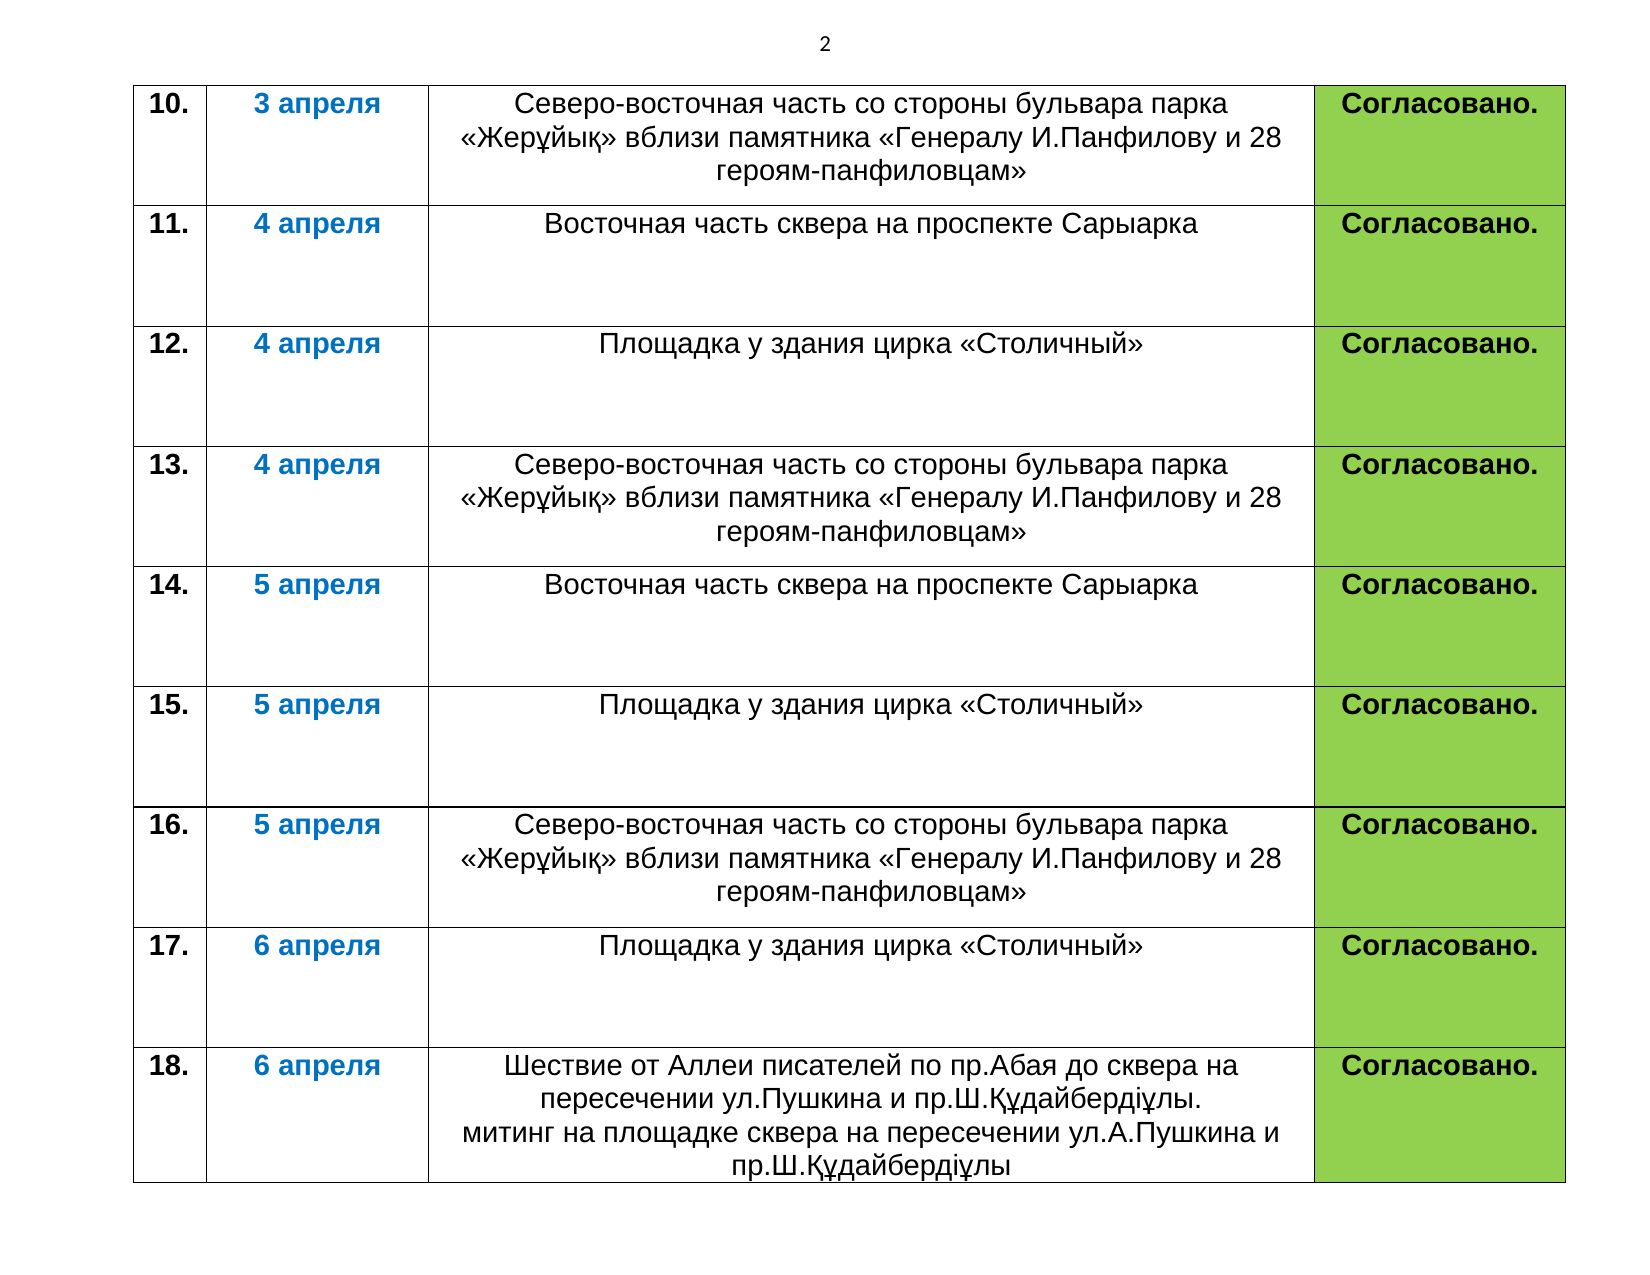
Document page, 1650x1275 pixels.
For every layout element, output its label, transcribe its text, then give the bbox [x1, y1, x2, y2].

table_cell Согласовано. [1315, 1048, 1565, 1182]
table_cell [134, 206, 206, 326]
table_cell [134, 687, 206, 806]
table_cell [134, 567, 206, 686]
table_cell Площадка у здания цирка «Столичный» [429, 327, 1314, 446]
table_cell Площадка у здания цирка «Столичный» [429, 687, 1314, 806]
table_cell Согласовано. [1315, 327, 1565, 446]
table_cell [134, 1048, 206, 1182]
table_cell [134, 808, 206, 927]
table_cell 3 апреля [207, 86, 428, 205]
table_cell Согласовано. [1315, 86, 1565, 205]
table_cell Согласовано. [1315, 447, 1565, 566]
table_cell 6 апреля [207, 928, 428, 1047]
table_cell Северо-восточная часть со стороны бульвара парка «Жерұйық» вблизи памятника «Генералу И.Панфилову и 28 героям-панфиловцам» [429, 447, 1314, 566]
table_cell Согласовано. [1315, 206, 1565, 326]
table_cell 5 апреля [207, 687, 428, 806]
table_cell Согласовано. [1315, 808, 1565, 927]
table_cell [429, 206, 1314, 326]
table_cell [134, 86, 206, 205]
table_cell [429, 86, 1314, 205]
table_cell Согласовано. [1315, 567, 1565, 686]
table_cell 6 апреля [207, 1048, 428, 1182]
table_cell Согласовано. [1315, 687, 1565, 806]
table_cell Восточная часть сквера на проспекте Сарыарка [429, 567, 1314, 686]
table_cell [134, 928, 206, 1047]
table_cell [134, 327, 206, 446]
table_cell Северо-восточная часть со стороны бульвара парка «Жерұйық» вблизи памятника «Генералу И.Панфилову и 28 героям-панфиловцам» [429, 808, 1314, 927]
table_cell 5 апреля [207, 808, 428, 927]
table_cell [134, 447, 206, 566]
table_cell 5 апреля [207, 567, 428, 686]
table_cell 4 апреля [207, 327, 428, 446]
table_cell Площадка у здания цирка «Столичный» [429, 928, 1314, 1047]
table_cell 4 апреля [207, 206, 428, 326]
table_cell 4 апреля [207, 447, 428, 566]
table_cell Согласовано. [1315, 928, 1565, 1047]
